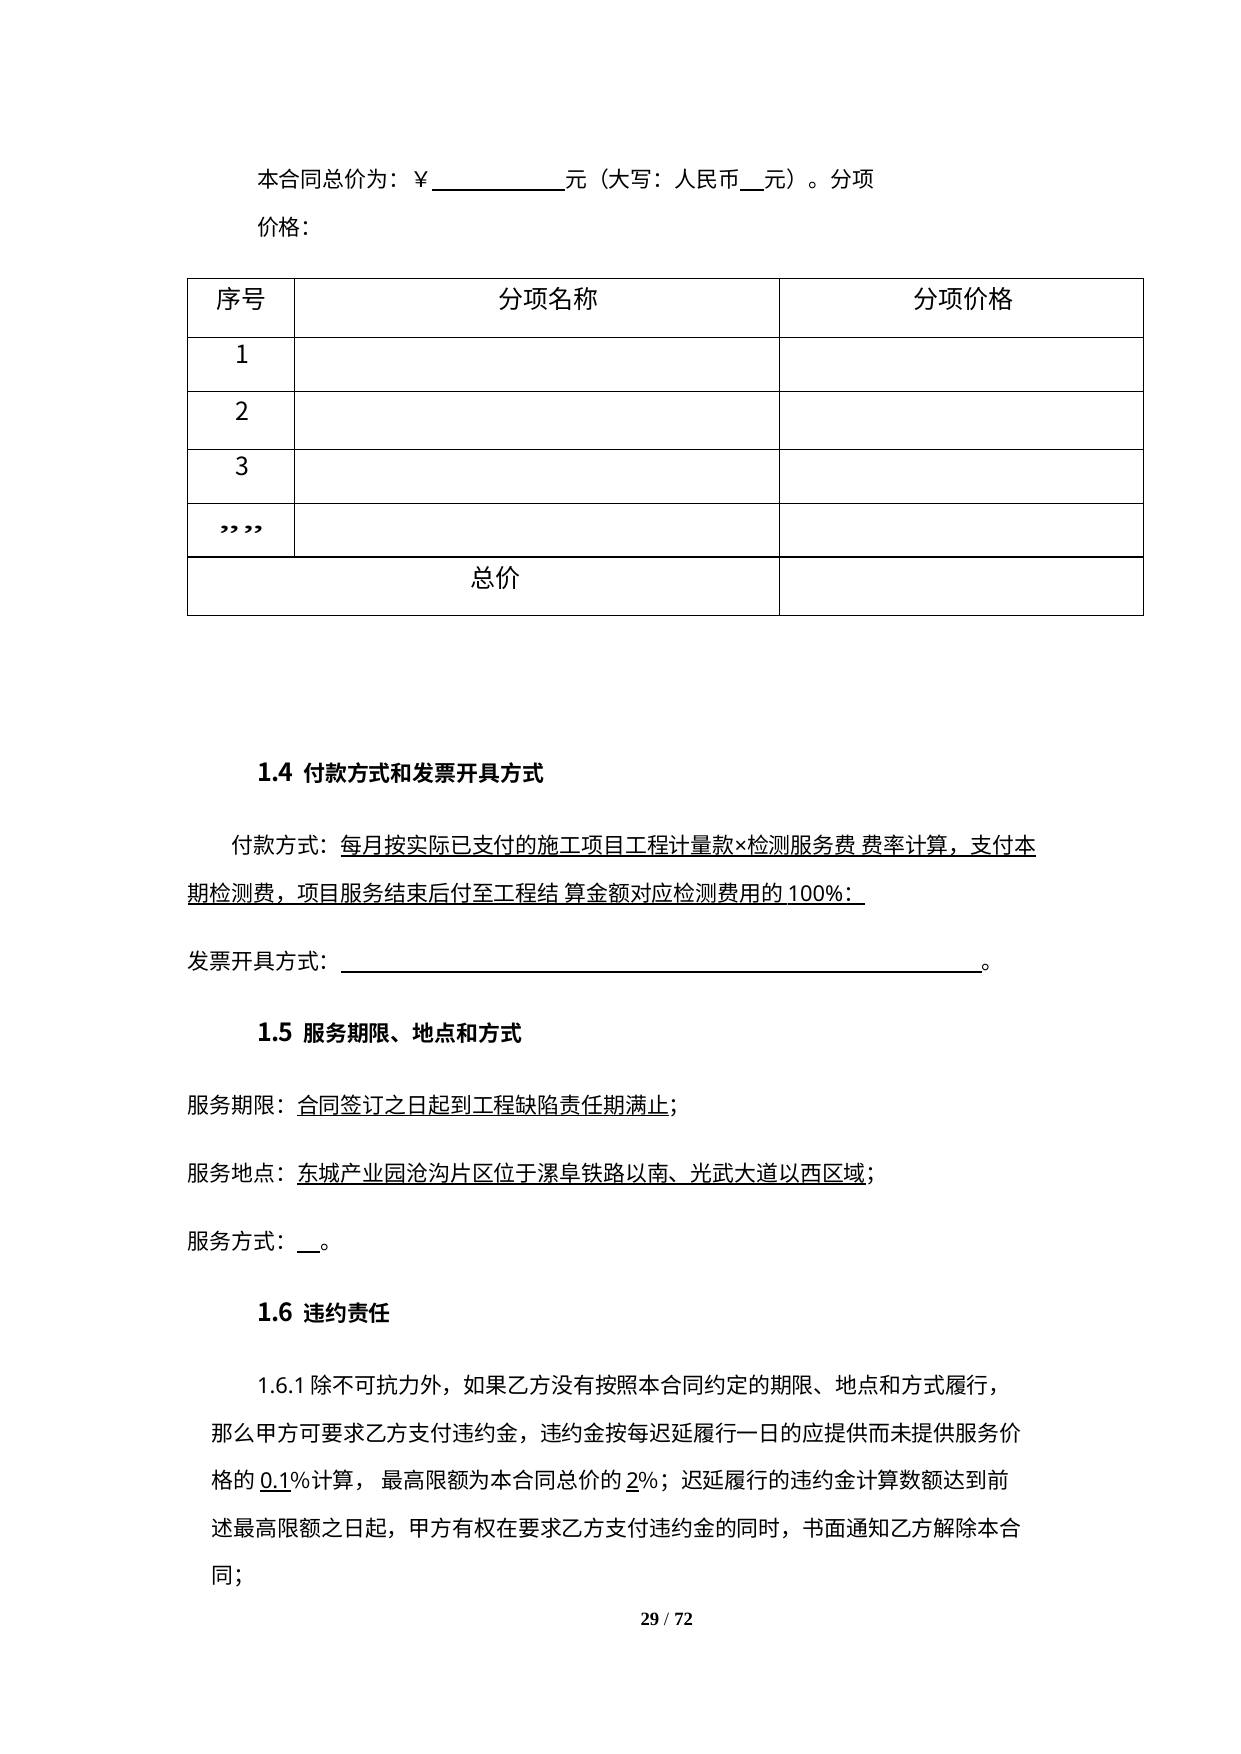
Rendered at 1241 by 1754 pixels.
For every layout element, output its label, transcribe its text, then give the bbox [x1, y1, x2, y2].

table_cell [780, 504, 1143, 556]
list 发票开具方式： 。 [187, 944, 1053, 976]
table_cell 2 [188, 392, 294, 449]
list 服务期限：合同签订之日起到工程缺陷责任期满止； [187, 1088, 1053, 1119]
subtitle 付款方式和发票开具方式 [257, 753, 1053, 789]
table_cell [780, 392, 1143, 449]
table_header 分项名称 [295, 279, 779, 337]
text 付款方式：每月按实际已支付的施工项目工程计量款×检测服务费 费率计算，支付本期检测费，项目服务结束后付至工程结 算金额对应检测费用的100%： [187, 828, 1053, 907]
table_cell 3 [188, 450, 294, 502]
table_cell [295, 504, 779, 556]
table_cell [295, 338, 779, 391]
text 1.6.1除不可抗力外，如果乙方没有按照本合同约定的期限、地点和方式履行，那么甲方可要求乙方支付违约金，违约金按每迟延履行一日的应提供而未提供服务价格的0.1%计算， 最高限额为本合同总价的2%；迟延履行的违约金计算数额达到前述最高限额之日起，甲方有权在要求乙方支付违约金的同时，书面通知乙方解除本合同； [212, 1368, 1030, 1590]
list 服务方式： 。 [187, 1224, 1053, 1256]
table_cell 总价 [188, 558, 779, 615]
table_cell [295, 392, 779, 449]
subtitle 服务期限、地点和方式 [257, 1012, 1053, 1049]
table_header 分项价格 [780, 279, 1143, 337]
subtitle 违约责任 [257, 1293, 1053, 1329]
table_cell [780, 450, 1143, 502]
table_cell [780, 338, 1143, 391]
table_header 序号 [188, 279, 294, 337]
text 本合同总价为：￥ 元（大写：人民币 元）。分项价格： [257, 162, 880, 241]
table_cell [295, 450, 779, 502]
table_cell „„ [188, 504, 294, 556]
table_cell 1 [188, 338, 294, 391]
table_cell [780, 558, 1143, 615]
list 服务地点：东城产业园沧沟片区位于漯阜铁路以南、光武大道以西区域； [187, 1156, 1053, 1188]
